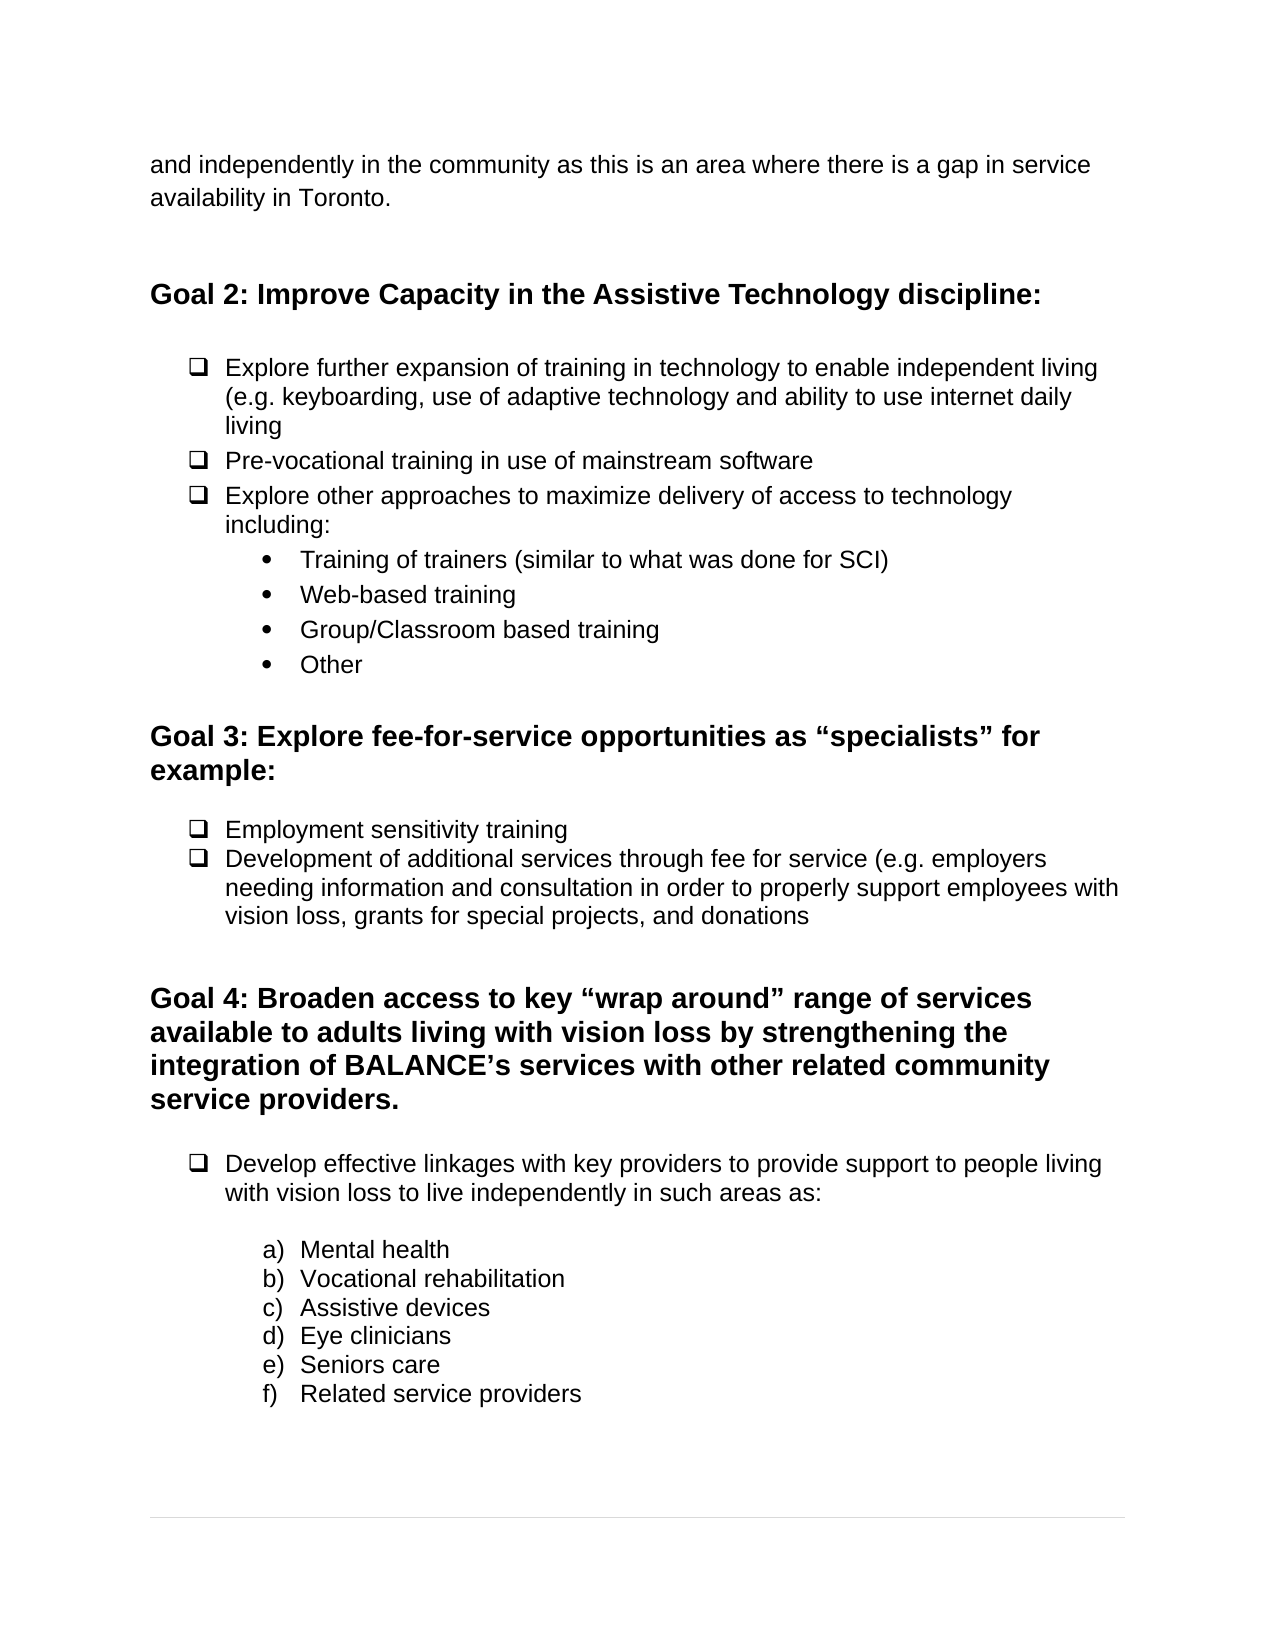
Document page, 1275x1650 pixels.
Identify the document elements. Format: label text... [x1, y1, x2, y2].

list Eye clinicians [262, 1321, 1125, 1350]
list Development of additional services through fee for service (e.g. employers needing information and consultation in order to properly support employees with vision loss, grants for special projects, and donations [187, 844, 1125, 930]
list Web-based training [262, 580, 1125, 609]
list Assistive devices [262, 1293, 1125, 1321]
list Training of trainers (similar to what was done for SCI) [262, 545, 1125, 574]
list Develop effective linkages with key providers to provide support to people living with vision loss to live independently in such areas as: [187, 1149, 1125, 1206]
list Explore further expansion of training in technology to enable independent living (e.g. keyboarding, use of adaptive technology and ability to use internet daily living [187, 353, 1125, 440]
list Seniors care [262, 1350, 1125, 1379]
list Mental health [262, 1235, 1125, 1264]
text Goal 2: Improve Capacity in the Assistive Technology discipline: [150, 277, 1125, 311]
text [150, 150, 1125, 212]
text Goal 3: Explore fee-for-service opportunities as “specialists” for example: [150, 719, 1125, 786]
list Group/Classroom based training [262, 615, 1125, 644]
list Employment sensitivity training [187, 815, 1125, 844]
list Explore other approaches to maximize delivery of access to technology including: [187, 481, 1125, 539]
list Vocational rehabilitation [262, 1264, 1125, 1293]
list Pre-vocational training in use of mainstream software [187, 446, 1125, 475]
text Goal 4: Broaden access to key “wrap around” range of services available to adults living with vision loss by strengthening the integration of BALANCE’s services with other related community service providers. [150, 981, 1125, 1115]
list Related service providers [262, 1379, 1125, 1408]
list Other [262, 650, 1125, 679]
